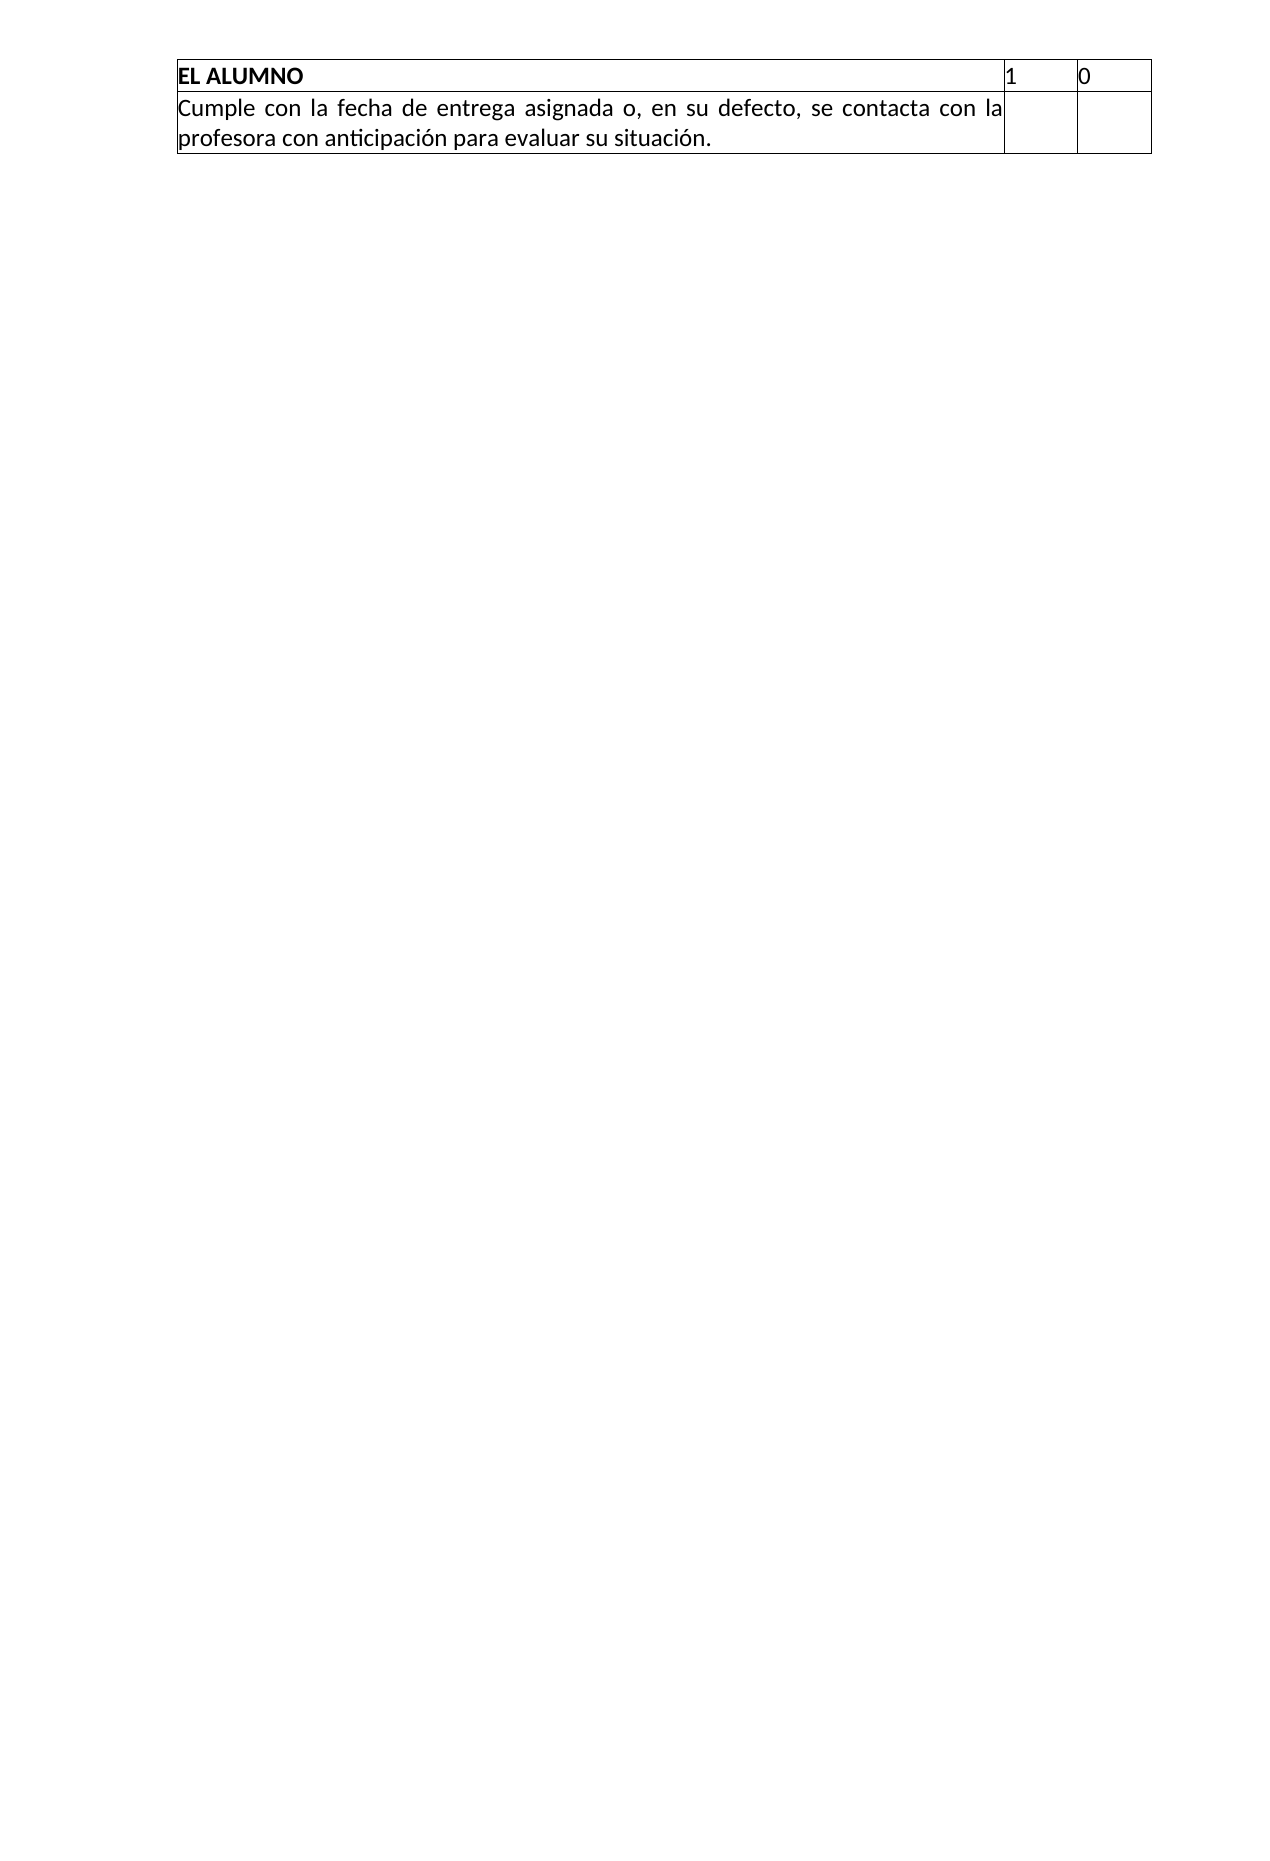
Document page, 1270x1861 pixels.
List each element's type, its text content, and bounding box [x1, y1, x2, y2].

table_header EL ALUMNO [178, 60, 1004, 91]
table_cell Cumple con la fecha de entrega asignada o, en su defecto, se contacta con la profesora con anticipación para evaluar su situación. [178, 92, 1004, 153]
table_cell [1005, 92, 1077, 153]
table_cell [1078, 92, 1151, 153]
table_header 1 [1005, 60, 1077, 91]
table_header 0 [1078, 60, 1151, 91]
